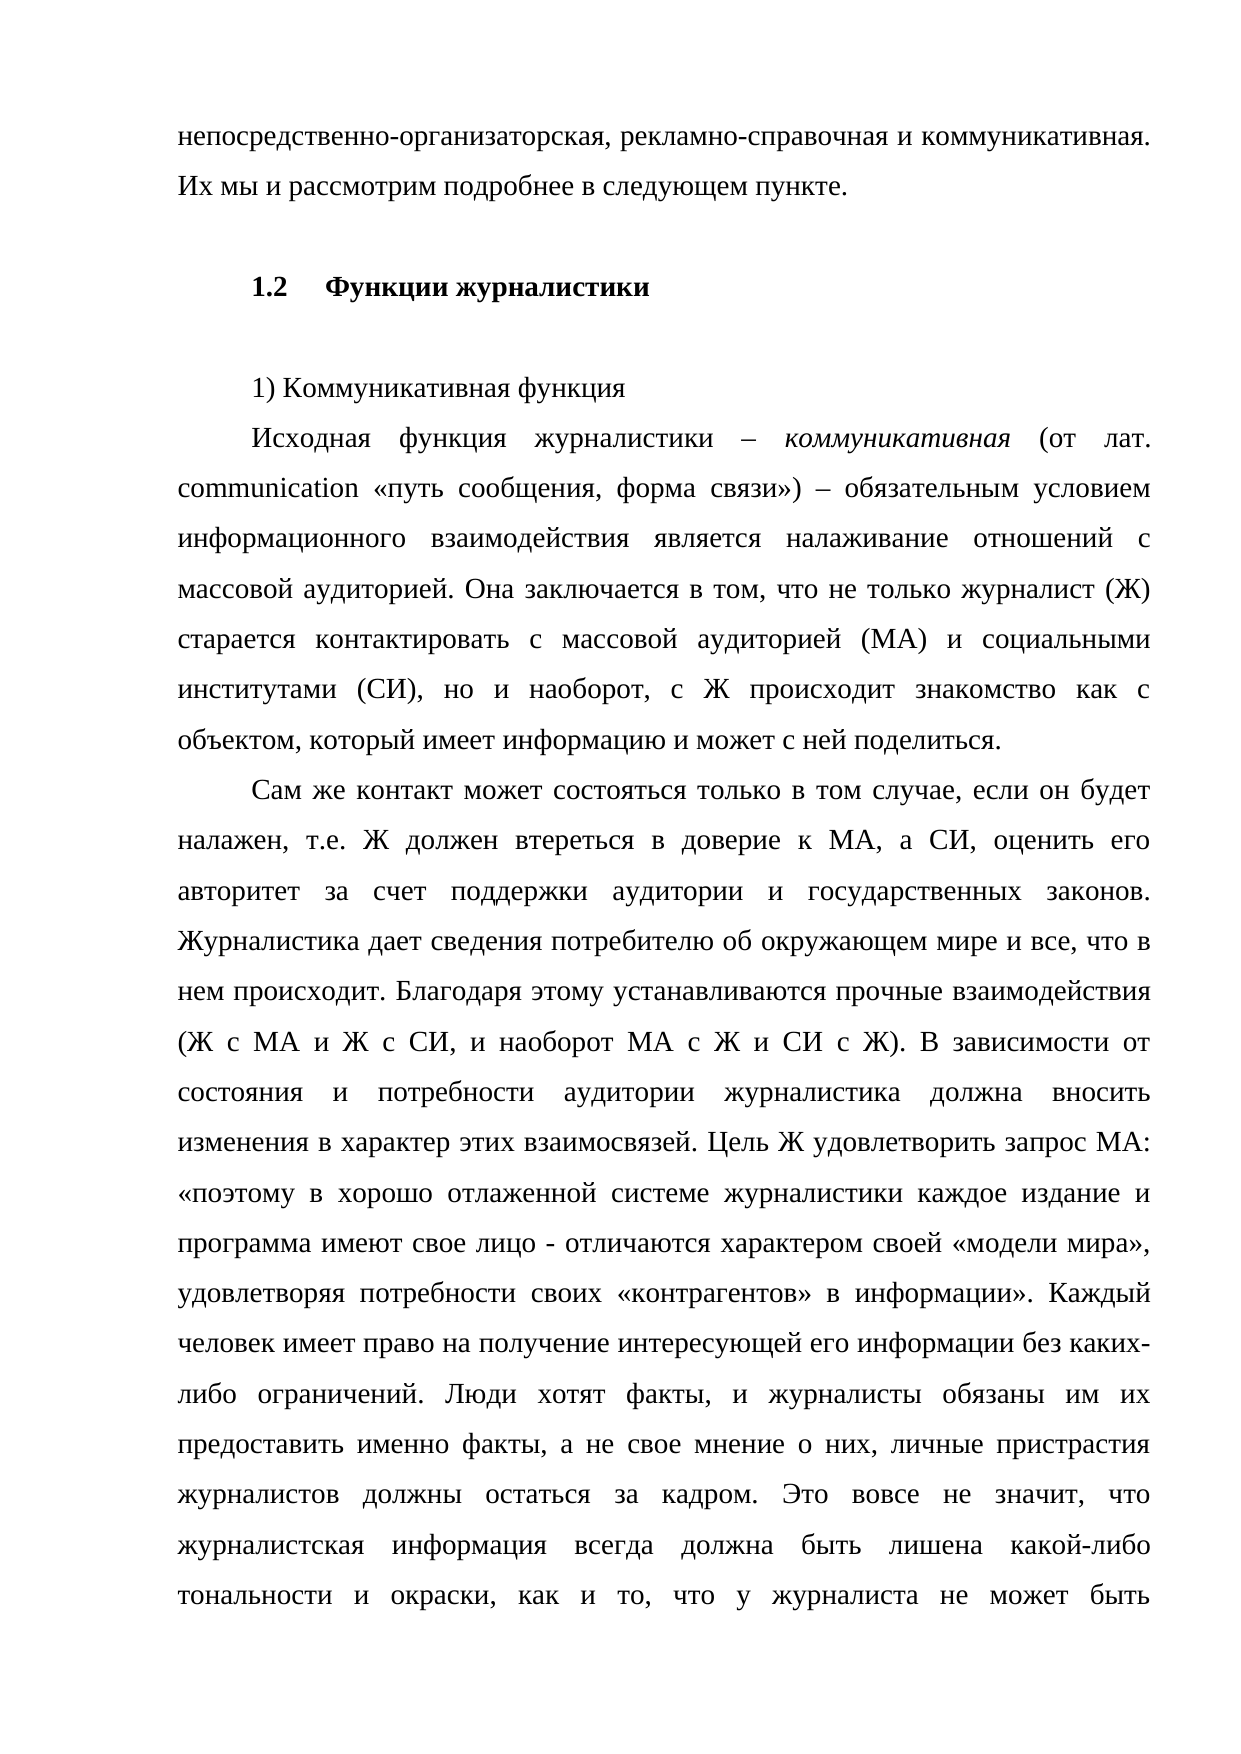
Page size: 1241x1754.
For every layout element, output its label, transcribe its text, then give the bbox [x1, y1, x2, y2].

list Функции журналистики [177, 269, 1152, 303]
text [177, 118, 1152, 202]
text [177, 772, 1152, 1611]
text 1) Коммуникативная функция [177, 370, 1152, 403]
text Исходная функция журналистики – коммуникативная (от лат. communication «путь сообщения, форма связи») – обязательным условием информационного взаимодействия является налаживание отношений с массовой аудиторией. Она заключается в том, что не только журналист (Ж) старается контактировать с массовой аудиторией (МА) и социальными институтами (СИ), но и наоборот, с Ж происходит знакомство как с объектом, который имеет информацию и может с ней поделиться. [177, 420, 1152, 755]
